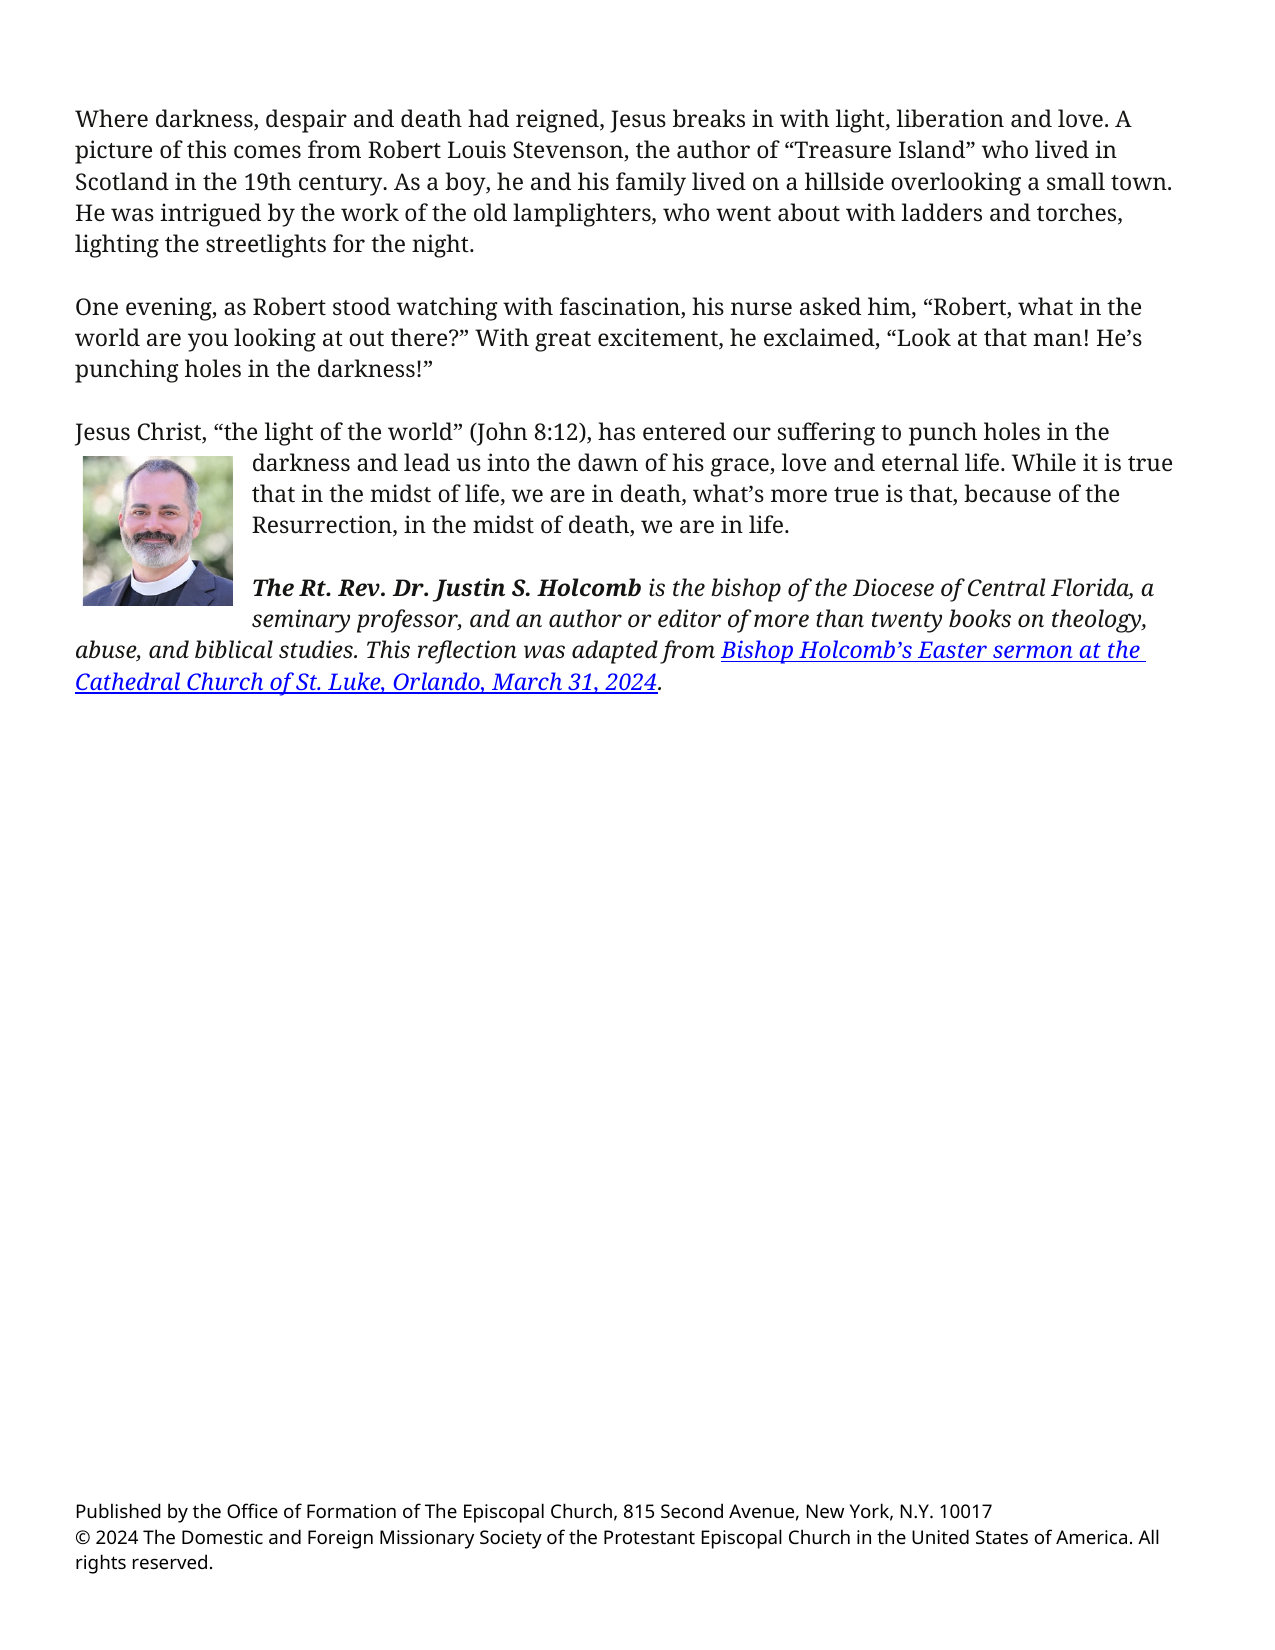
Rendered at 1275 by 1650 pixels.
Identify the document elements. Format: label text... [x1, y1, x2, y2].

text One evening, as Robert stood watching with fascination, his nurse asked him, “Robert, what in the world are you looking at out there?” With great excitement, he exclaimed, “Look at that man! He’s punching holes in the darkness!” [75, 291, 1200, 384]
picture [82, 456, 233, 606]
text Where darkness, despair and death had reigned, Jesus breaks in with light, liberation and love. A picture of this comes from Robert Louis Stevenson, the author of “Treasure Island” who lived in Scotland in the 19th century. As a boy, he and his family lived on a hillside overlooking a small town. He was intrigued by the work of the old lamplighters, who went about with ladders and torches, lighting the streetlights for the night. [75, 103, 1200, 259]
text Jesus Christ, “the light of the world” (John 8:12), has entered our suffering to punch holes in the darkness and lead us into the dawn of his grace, love and eternal life. While it is true that in the midst of life, we are in death, what’s more true is that, because of the Resurrection, in the midst of death, we are in life. [75, 416, 1200, 541]
text The Rt. Rev. Dr. Justin S. Holcomb is the bishop of the Diocese of Central Florida, a seminary professor, and an author or editor of more than twenty books on theology, abuse, and biblical studies. This reflection was adapted from Bishop Holcomb’s Easter sermon at the Cathedral Church of St. Luke, Orlando, March 31, 2024. [75, 572, 1200, 697]
